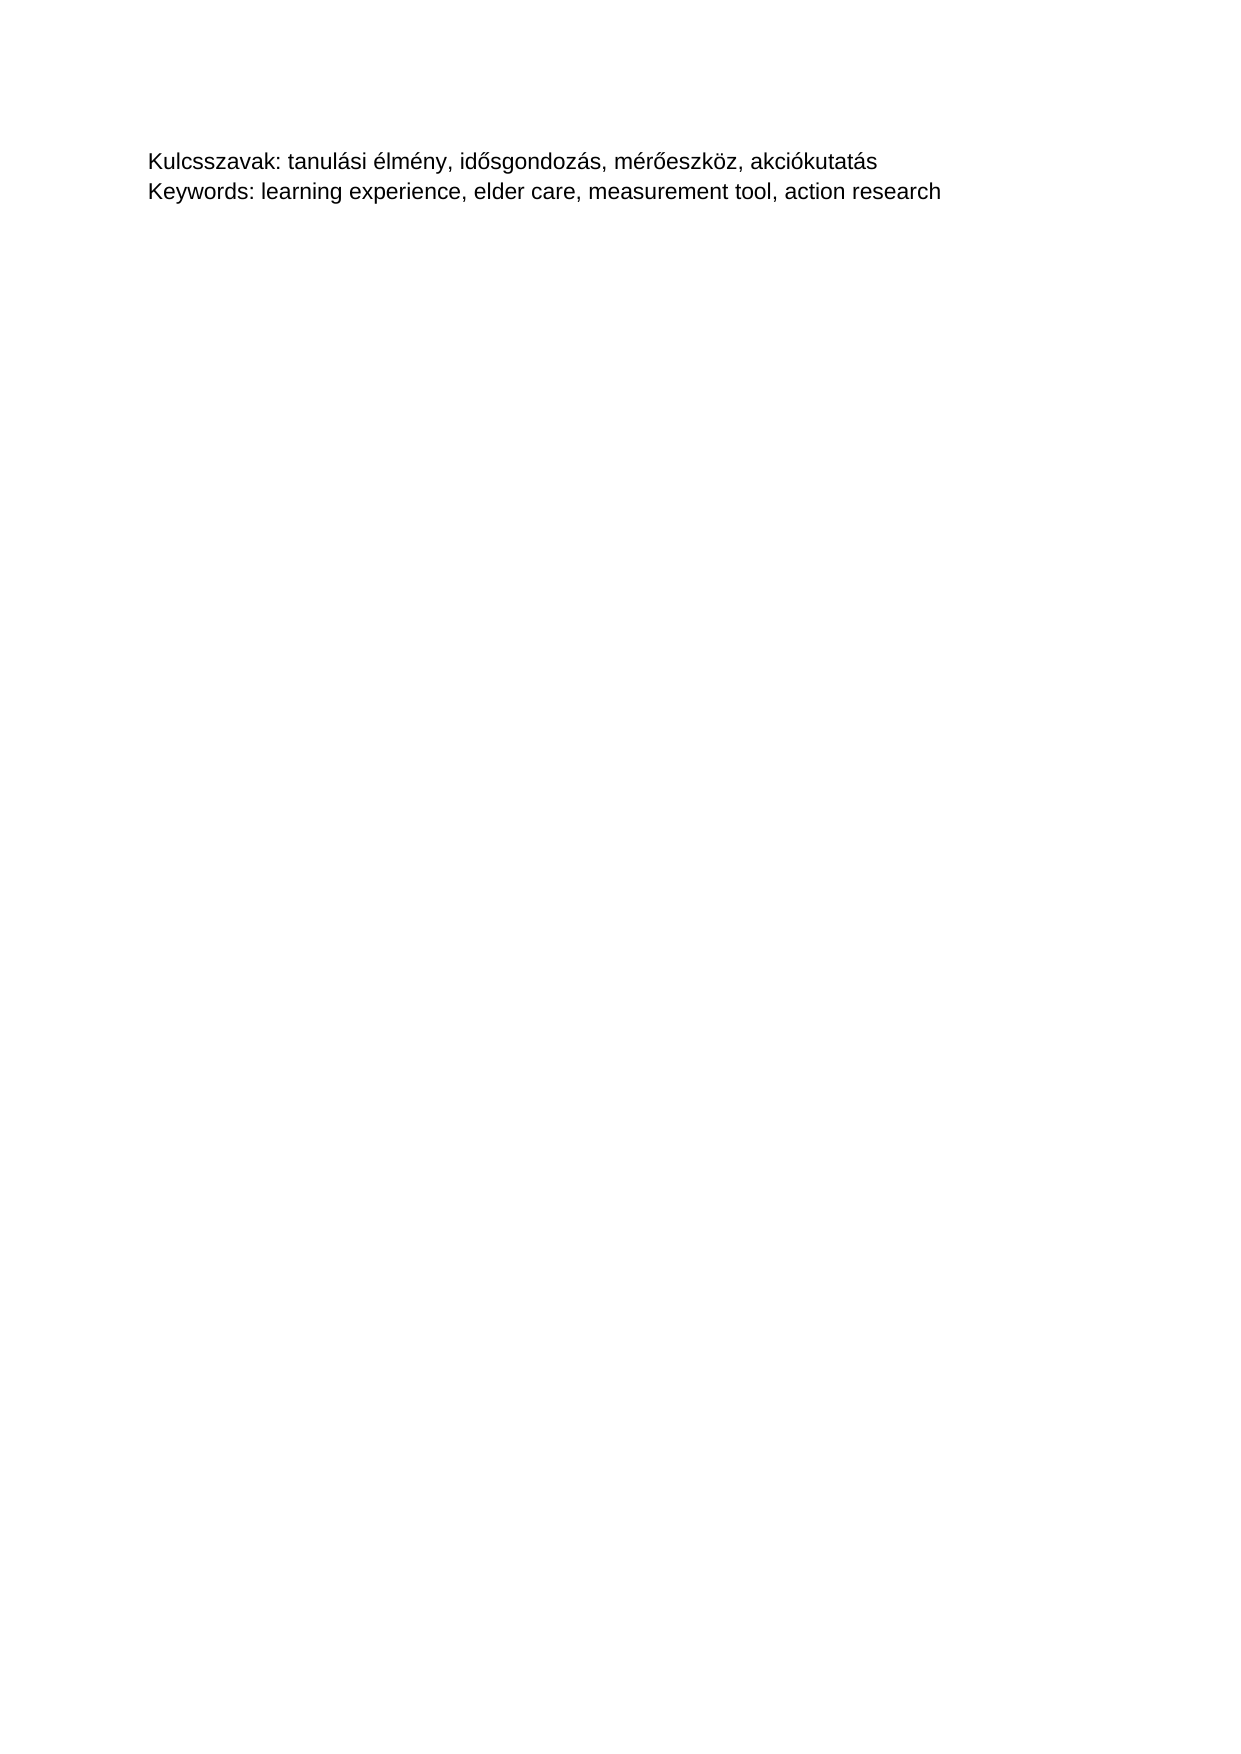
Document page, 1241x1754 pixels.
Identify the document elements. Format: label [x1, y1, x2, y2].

text [148, 148, 1093, 204]
